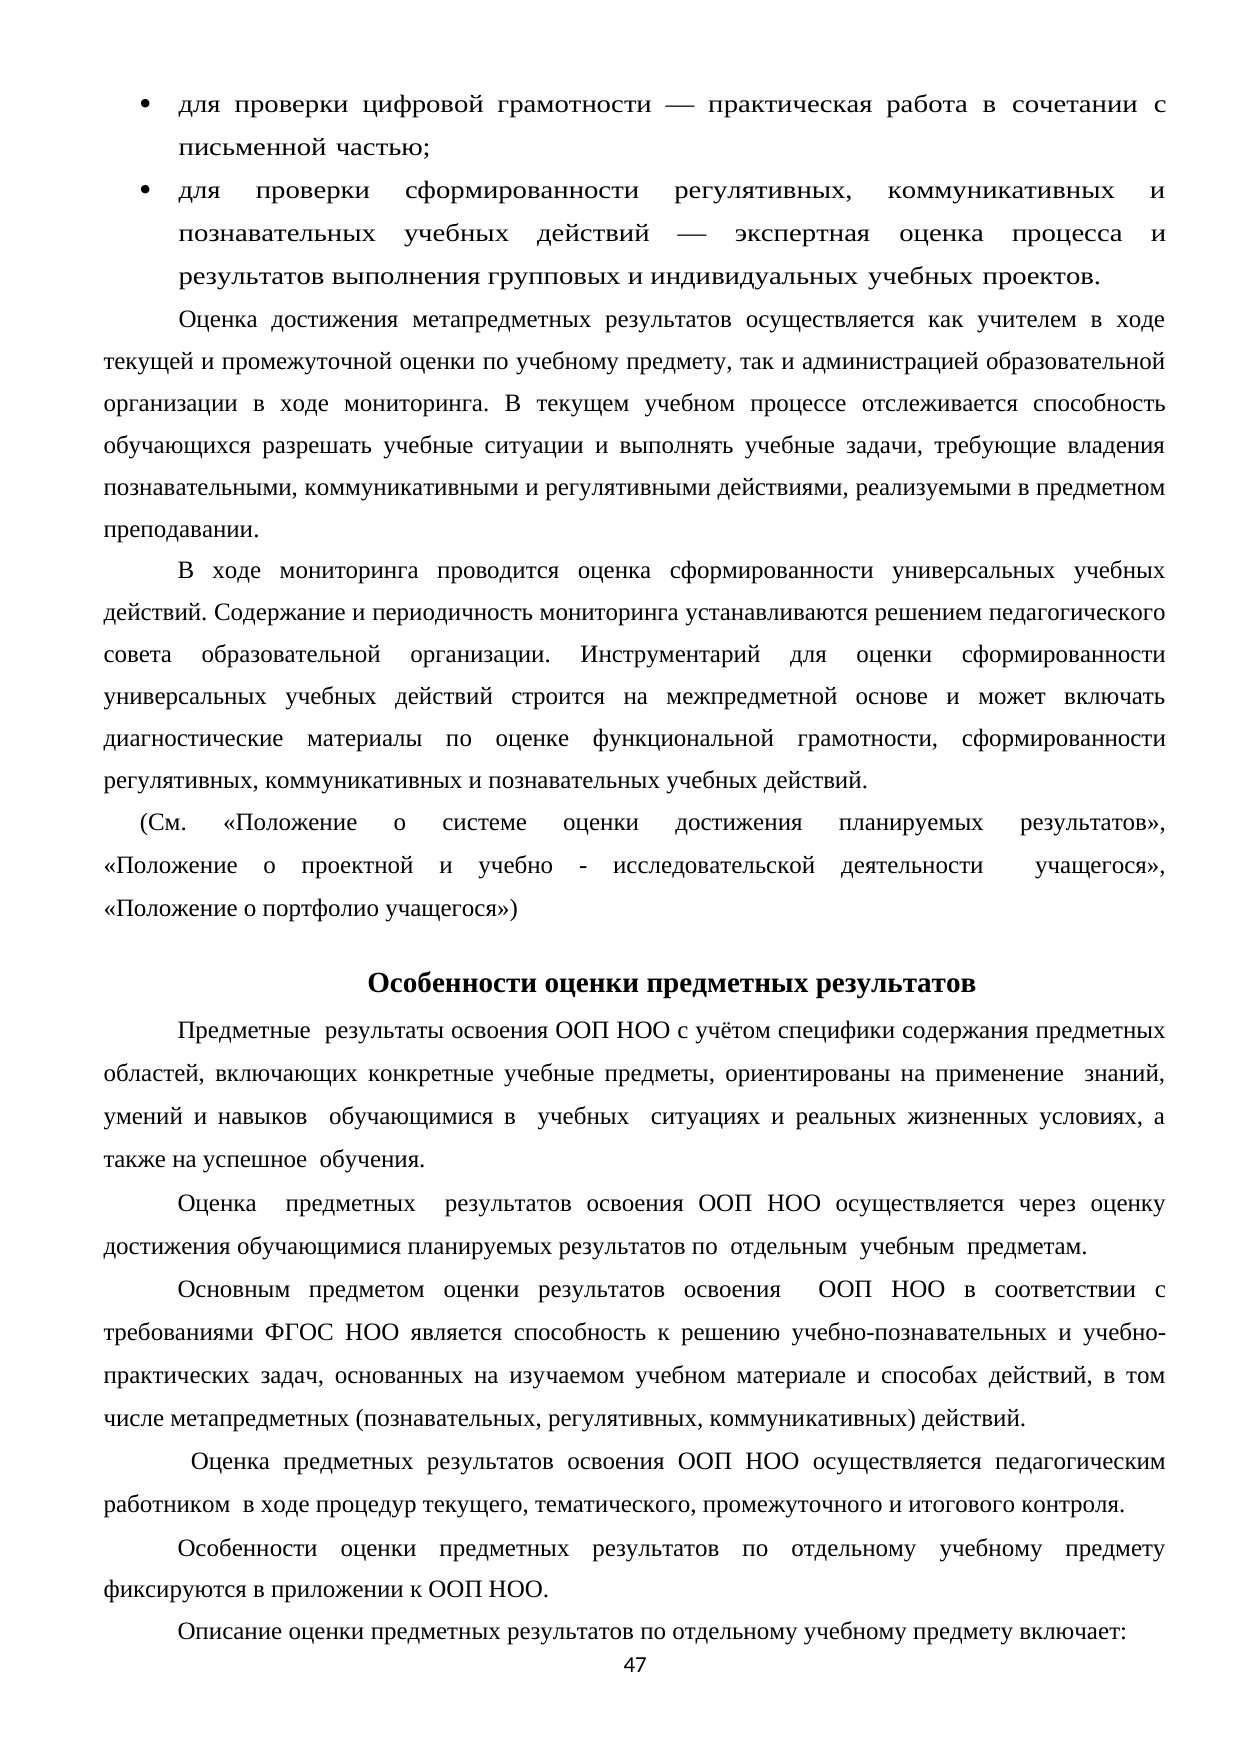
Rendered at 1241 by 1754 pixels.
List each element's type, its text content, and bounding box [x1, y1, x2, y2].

text В ходе мониторинга проводится оценка сформированности универсальных учебных действий. Содержание и периодичность мониторинга устанавливаются решением педагогического совета образовательной организации. Инструментарий для оценки сформированности универсальных учебных действий строится на межпредметной основе и может включать диагностические материалы по оценке функциональной грамотности, сформированности регулятивных, коммуникативных и познавательных учебных действий. [103, 556, 1166, 794]
list для проверки сформированности регулятивных, коммуникативных и познавательных учебных действий — экспертная оценка процесса и результатов выполнения групповых и индивидуальных учебных проектов. [141, 175, 1166, 290]
list Оценка достижения метапредметных результатов осуществляется как учителем в ходе текущей и промежуточной оценки по учебному предмету, так и администрацией образовательной организации в ходе мониторинга. В текущем учебном процессе отслеживается способность обучающихся разрешать учебные ситуации и выполнять учебные задачи, требующие владения познавательными, коммуникативными и регулятивными действиями, реализуемыми в предметном преподавании. [103, 304, 1166, 542]
text Предметные результаты освоения ООП НОО с учётом специфики содержания предметных областей, включающих конкретные учебные предметы, ориентированы на применение знаний, умений и навыков обучающимися в учебных ситуациях и реальных жизненных условиях, а также на успешное обучения. [103, 1015, 1166, 1173]
text Оценка предметных результатов освоения ООП НОО осуществляется педагогическим работником в ходе процедур текущего, тематического, промежуточного и итогового контроля. [103, 1446, 1166, 1518]
text Особенности оценки предметных результатов [103, 965, 1166, 998]
list для проверки цифровой грамотности — практическая работа в сочетании с письменной частью; [141, 89, 1166, 161]
text (См. «Положение о системе оценки достижения планируемых результатов», «Положение о проектной и учебно - исследовательской деятельности учащегося», «Положение о портфолио учащегося») [103, 807, 1166, 922]
text Основным предметом оценки результатов освоения ООП НОО в соответствии с требованиями ФГОС НОО является способность к решению учебно-познавательных и учебно-практических задач, основанных на изучаемом учебном материале и способах действий, в том числе метапредметных (познавательных, регулятивных, коммуникативных) действий. [103, 1274, 1166, 1432]
text Описание оценки предметных результатов по отдельному учебному предмету включает: [103, 1616, 1166, 1645]
text Особенности оценки предметных результатов по отдельному учебному предмету фиксируются в приложении к ООП НОО. [103, 1533, 1166, 1603]
text Оценка предметных результатов освоения ООП НОО осуществляется через оценку достижения обучающимися планируемых результатов по отдельным учебным предметам. [103, 1188, 1166, 1259]
